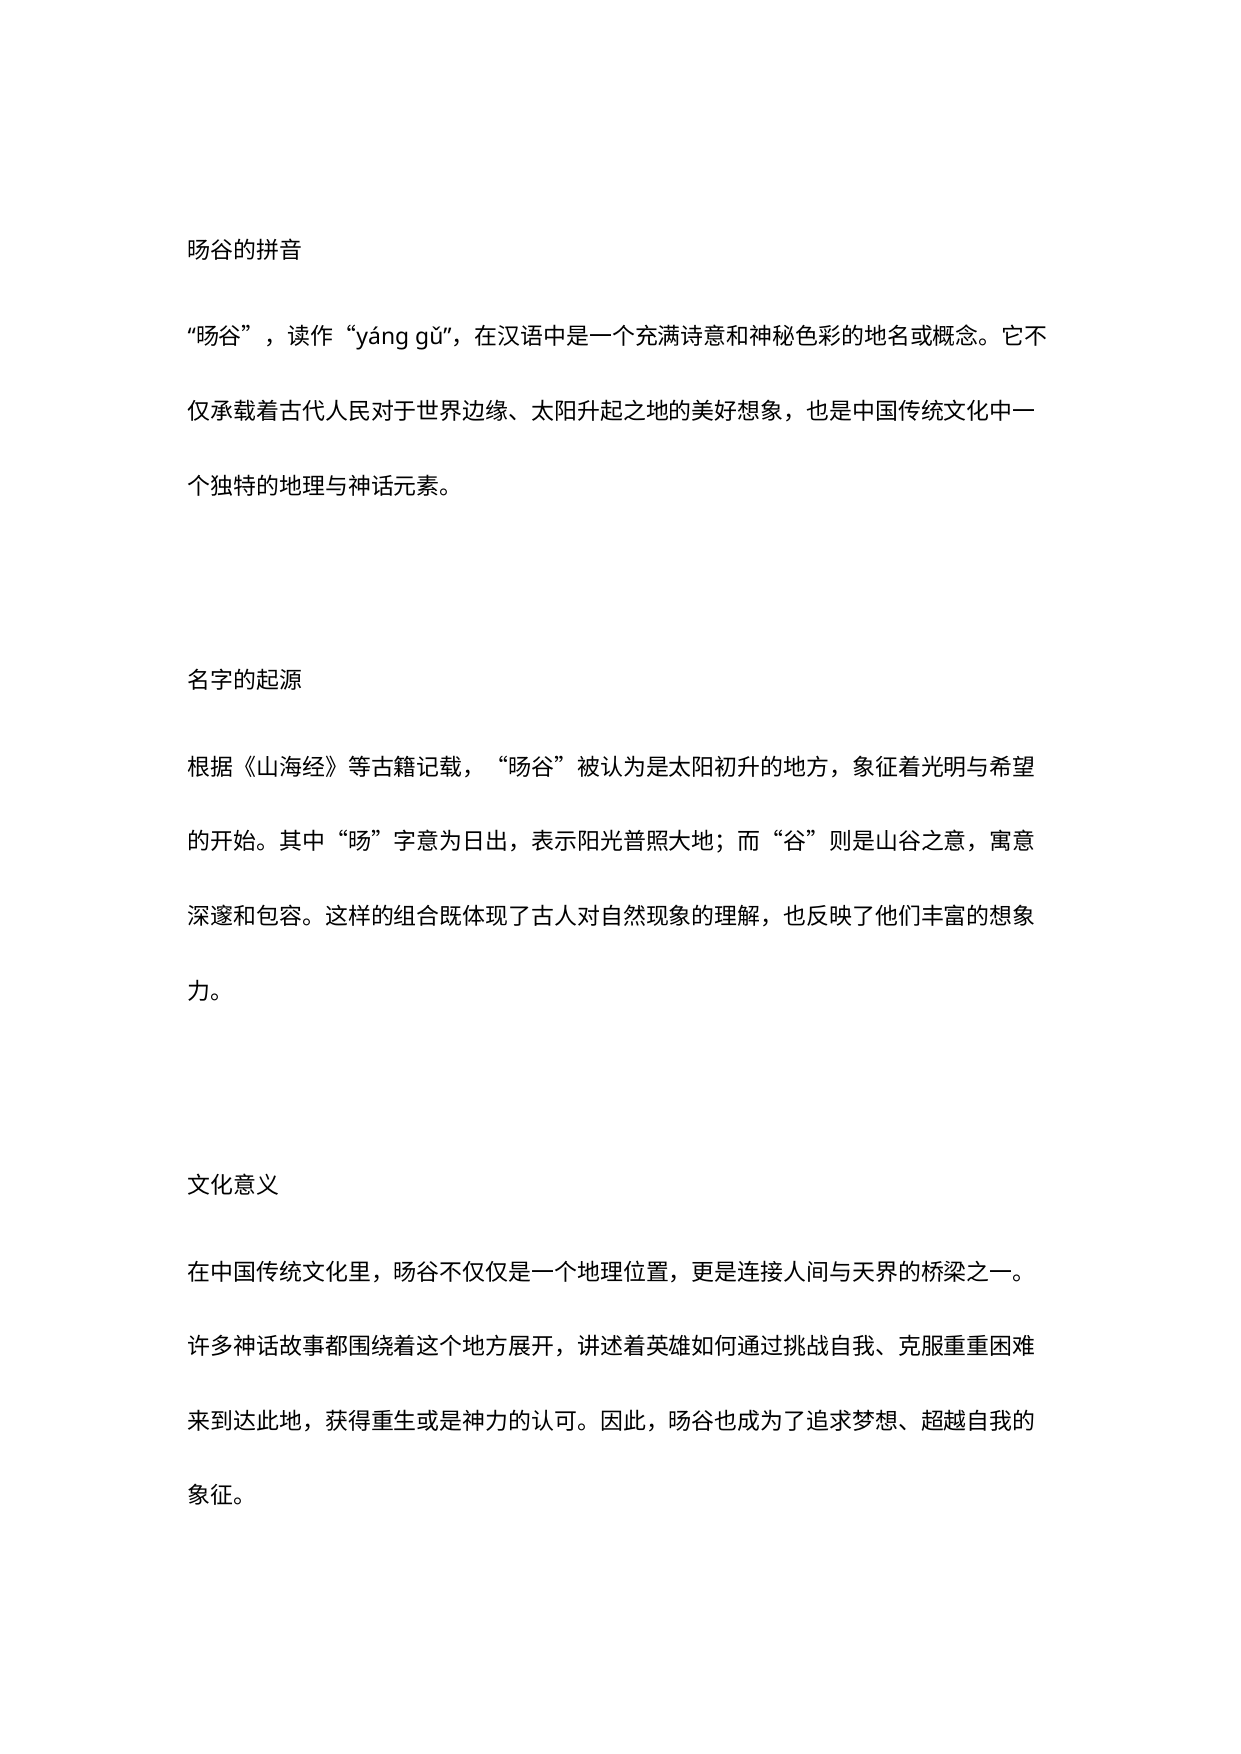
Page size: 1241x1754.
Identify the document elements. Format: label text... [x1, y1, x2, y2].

text 根据《山海经》等古籍记载，“旸谷”被认为是太阳初升的地方，象征着光明与希望的开始。其中“旸”字意为日出，表示阳光普照大地；而“谷”则是山谷之意，寓意深邃和包容。这样的组合既体现了古人对自然现象的理解，也反映了他们丰富的想象力。 [187, 733, 1053, 1022]
text “旸谷”，读作“yáng gǔ”，在汉语中是一个充满诗意和神秘色彩的地名或概念。它不仅承载着古代人民对于世界边缘、太阳升起之地的美好想象，也是中国传统文化中一个独特的地理与神话元素。 [187, 302, 1053, 517]
text 旸谷的拼音 [187, 216, 1053, 281]
text 名字的起源 [187, 646, 1053, 711]
text 在中国传统文化里，旸谷不仅仅是一个地理位置，更是连接人间与天界的桥梁之一。许多神话故事都围绕着这个地方展开，讲述着英雄如何通过挑战自我、克服重重困难来到达此地，获得重生或是神力的认可。因此，旸谷也成为了追求梦想、超越自我的象征。 [187, 1237, 1053, 1527]
text 文化意义 [187, 1151, 1053, 1216]
